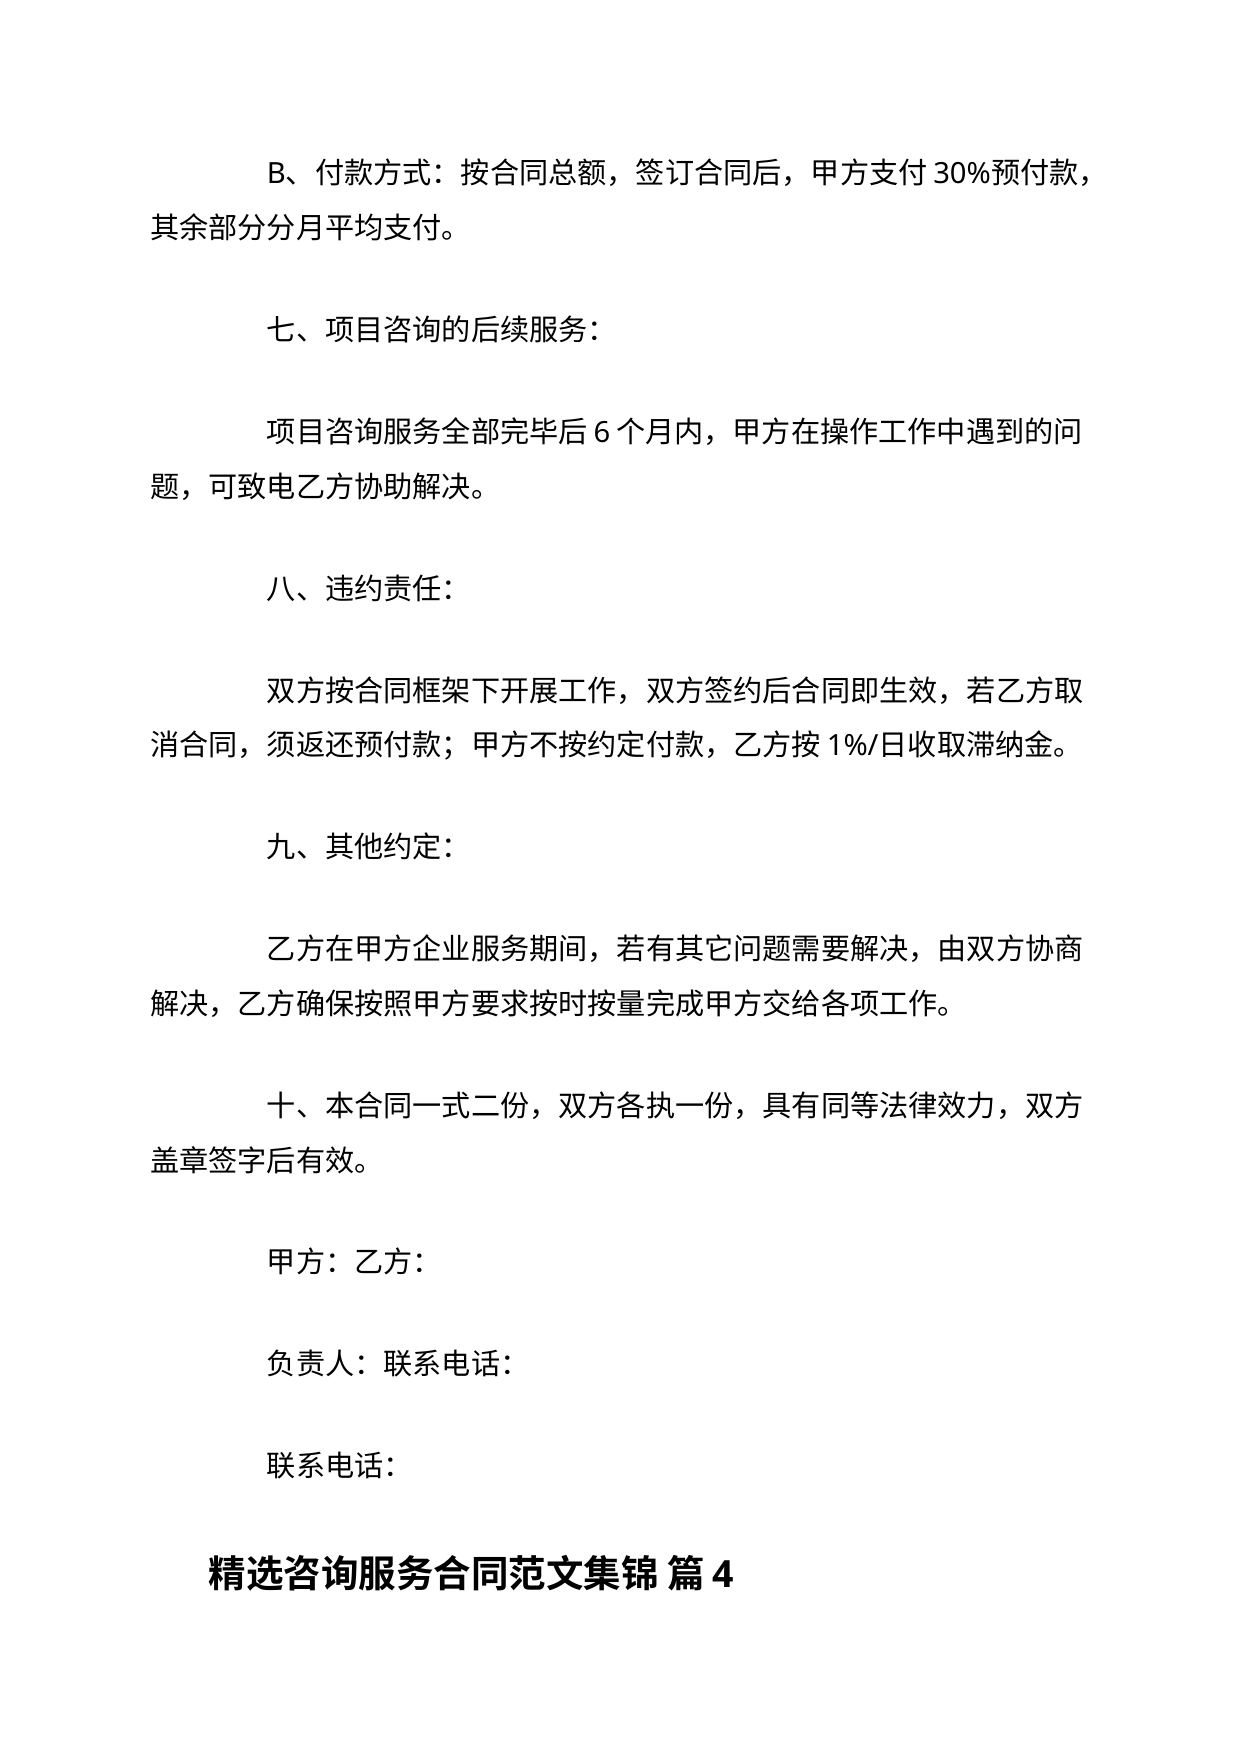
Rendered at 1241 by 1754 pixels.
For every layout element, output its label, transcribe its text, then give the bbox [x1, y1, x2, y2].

text 八、违约责任： [150, 565, 1090, 608]
text 七、项目咨询的后续服务： [150, 307, 1090, 349]
text 负责人：联系电话： [150, 1341, 1090, 1383]
text 项目咨询服务全部完毕后6个月内，甲方在操作工作中遇到的问题，可致电乙方协助解决。 [150, 408, 1090, 506]
text 联系电话： [150, 1443, 1090, 1485]
text 九、其他约定： [150, 824, 1090, 866]
text 乙方在甲方企业服务期间，若有其它问题需要解决，由双方协商解决，乙方确保按照甲方要求按时按量完成甲方交给各项工作。 [150, 926, 1090, 1023]
text 精选咨询服务合同范文集锦 篇4 [150, 1544, 1090, 1599]
text B、付款方式：按合同总额，签订合同后，甲方支付30%预付款，其余部分分月平均支付。 [150, 150, 1090, 247]
text 甲方：乙方： [150, 1239, 1090, 1281]
text 双方按合同框架下开展工作，双方签约后合同即生效，若乙方取消合同，须返还预付款；甲方不按约定付款，乙方按1%/日收取滞纳金。 [150, 667, 1090, 764]
text 十、本合同一式二份，双方各执一份，具有同等法律效力，双方盖章签字后有效。 [150, 1082, 1090, 1179]
